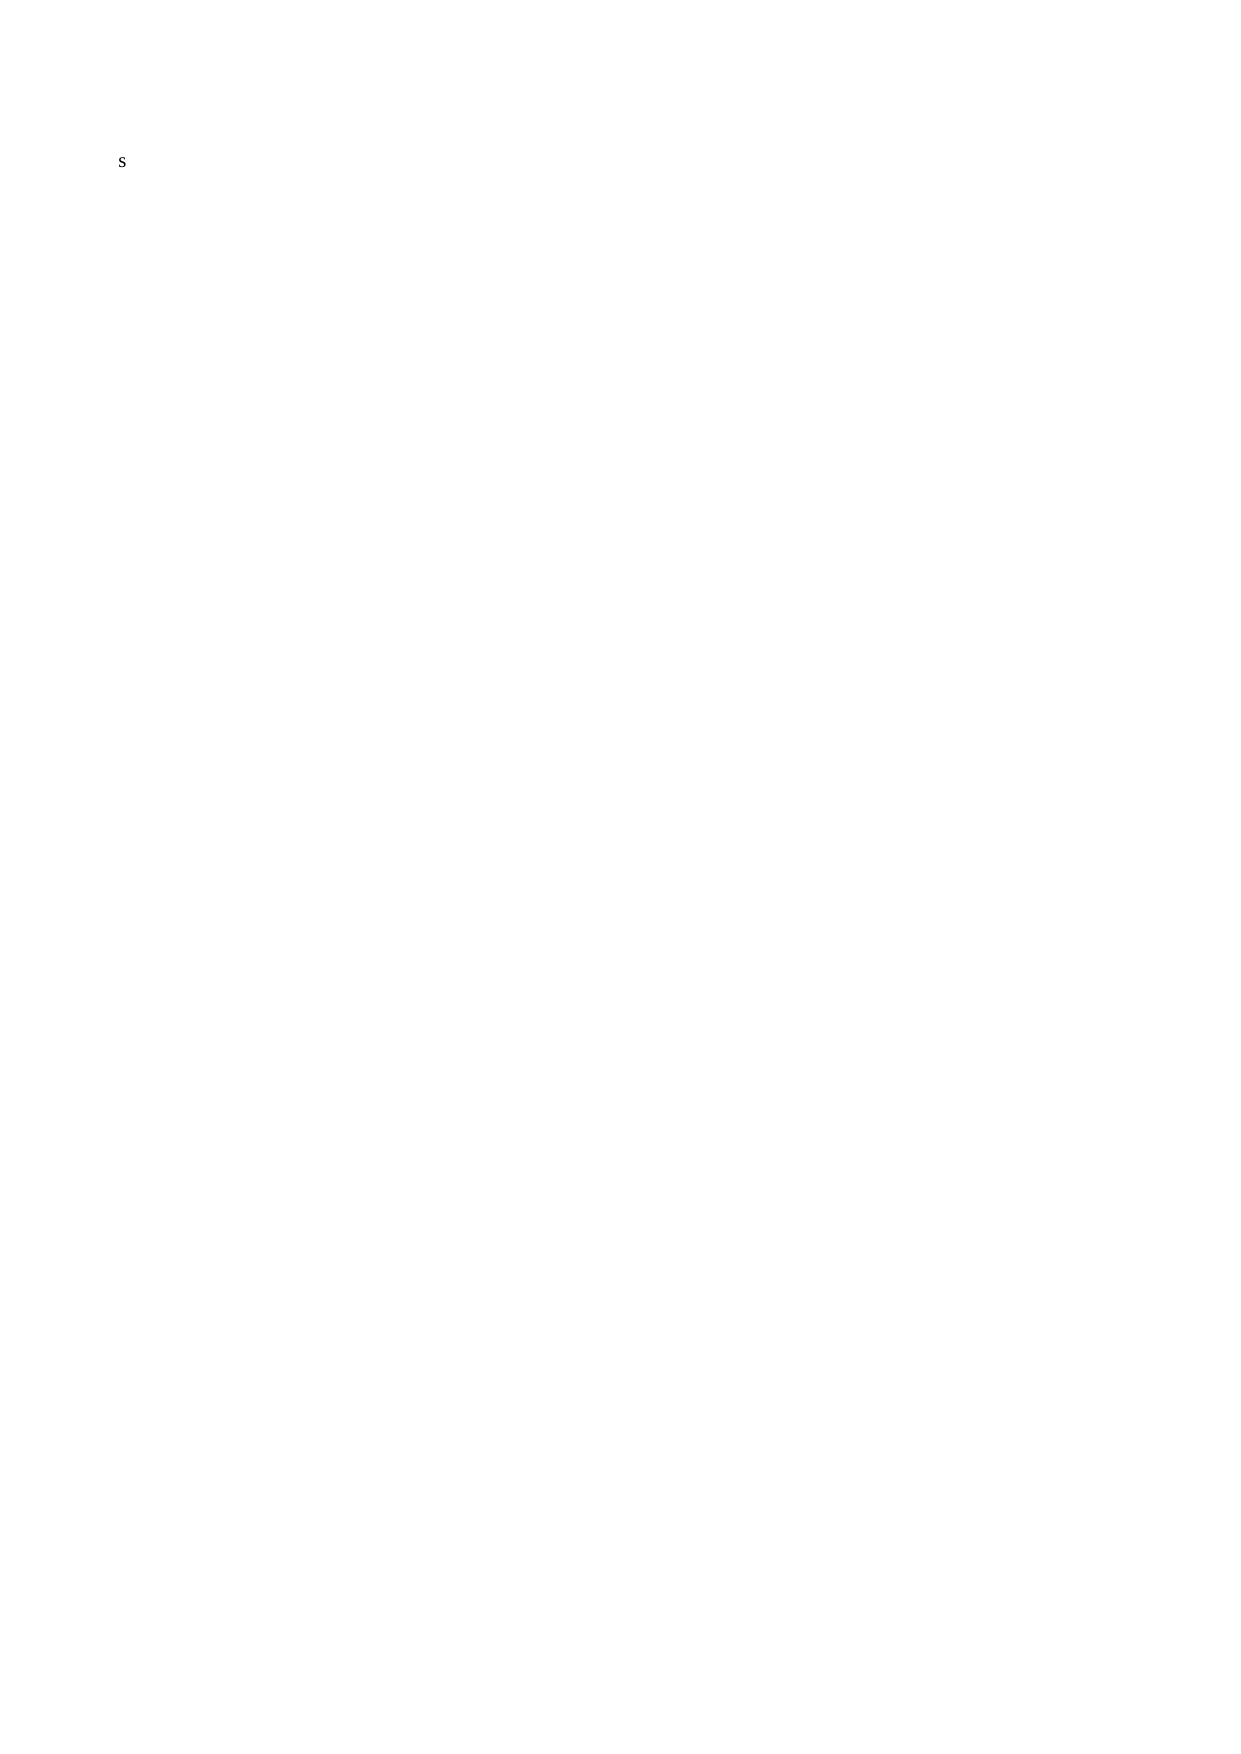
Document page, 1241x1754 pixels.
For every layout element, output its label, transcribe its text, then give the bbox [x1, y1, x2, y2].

text s [118, 147, 1122, 172]
